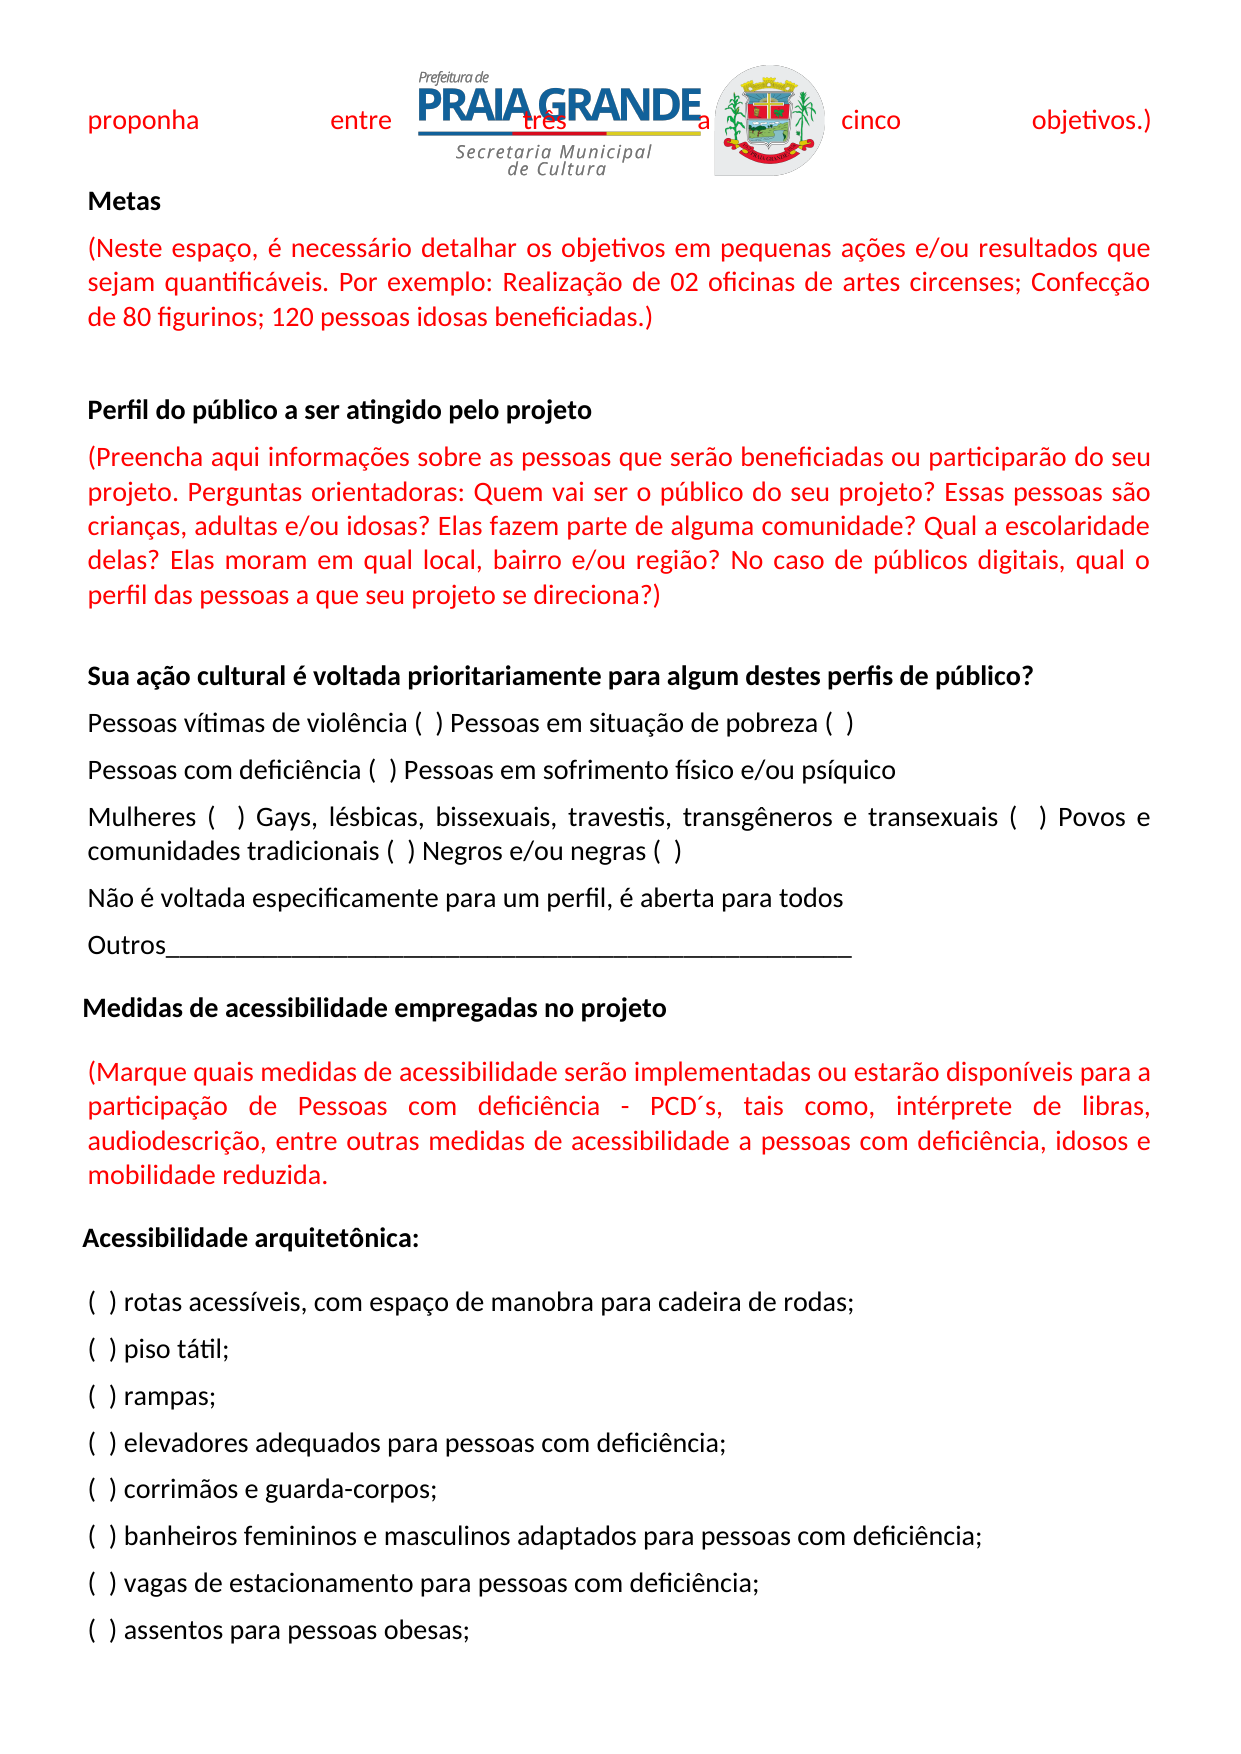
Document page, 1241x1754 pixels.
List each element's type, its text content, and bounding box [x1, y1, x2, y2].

text ( ) vagas de estacionamento para pessoas com deficiência; [87, 1565, 1153, 1600]
text ( ) rampas; [87, 1378, 1153, 1412]
text Pessoas vítimas de violência ( ) Pessoas em situação de pobreza ( ) [87, 705, 1153, 739]
text ( ) corrimãos e guarda-corpos; [87, 1472, 1153, 1506]
text Mulheres ( ) Gays, lésbicas, bissexuais, travestis, transgêneros e transexuais ( ) Povos e comunidades tradicionais ( ) Negros e/ou negras ( ) [87, 799, 1153, 867]
text Medidas de acessibilidade empregadas no projeto [75, 990, 1165, 1025]
picture [415, 65, 825, 102]
text Acessibilidade arquitetônica: [75, 1221, 1165, 1255]
text ( ) piso tátil; [87, 1331, 1153, 1365]
picture [415, 171, 825, 180]
text Pessoas com deficiência ( ) Pessoas em sofrimento físico e/ou psíquico [87, 752, 1153, 786]
text Não é voltada especificamente para um perfil, é aberta para todos [87, 880, 1153, 914]
text (Preencha aqui informações sobre as pessoas que serão beneficiadas ou participarão do seu projeto. Perguntas orientadoras: Quem vai ser o público do seu projeto? Essas pessoas são crianças, adultas e/ou idosas? Elas fazem parte de alguma comunidade? Qual a escolaridade delas? Elas moram em qual local, bairro e/ou região? No caso de públicos digitais, qual o perfil das pessoas a que seu projeto se direciona?) [87, 439, 1153, 611]
text ( ) rotas acessíveis, com espaço de manobra para cadeira de rodas; [87, 1284, 1153, 1318]
text ( ) banheiros femininos e masculinos adaptados para pessoas com deficiência; [87, 1518, 1153, 1553]
text (Marque quais medidas de acessibilidade serão implementadas ou estarão disponíveis para a participação de Pessoas com deficiência - PCD´s, tais como, intérprete de libras, audiodescrição, entre outras medidas de acessibilidade a pessoas com deficiência, idosos e mobilidade reduzida. [87, 1054, 1153, 1191]
text ( ) assentos para pessoas obesas; [87, 1612, 1153, 1647]
text (Neste espaço, é necessário detalhar os objetivos em pequenas ações e/ou resultados que sejam quantificáveis. Por exemplo: Realização de 02 oficinas de artes circenses; Confecção de 80 figurinos; 120 pessoas idosas beneficiadas.) [87, 230, 1153, 333]
text Perfil do público a ser atingido pelo projeto [87, 392, 1153, 427]
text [87, 102, 1153, 171]
text Outros_________________________________________________ [87, 927, 1153, 961]
text Metas [87, 183, 1153, 217]
text Sua ação cultural é voltada prioritariamente para algum destes perfis de público? [87, 624, 1153, 692]
text ( ) elevadores adequados para pessoas com deficiência; [87, 1425, 1153, 1459]
